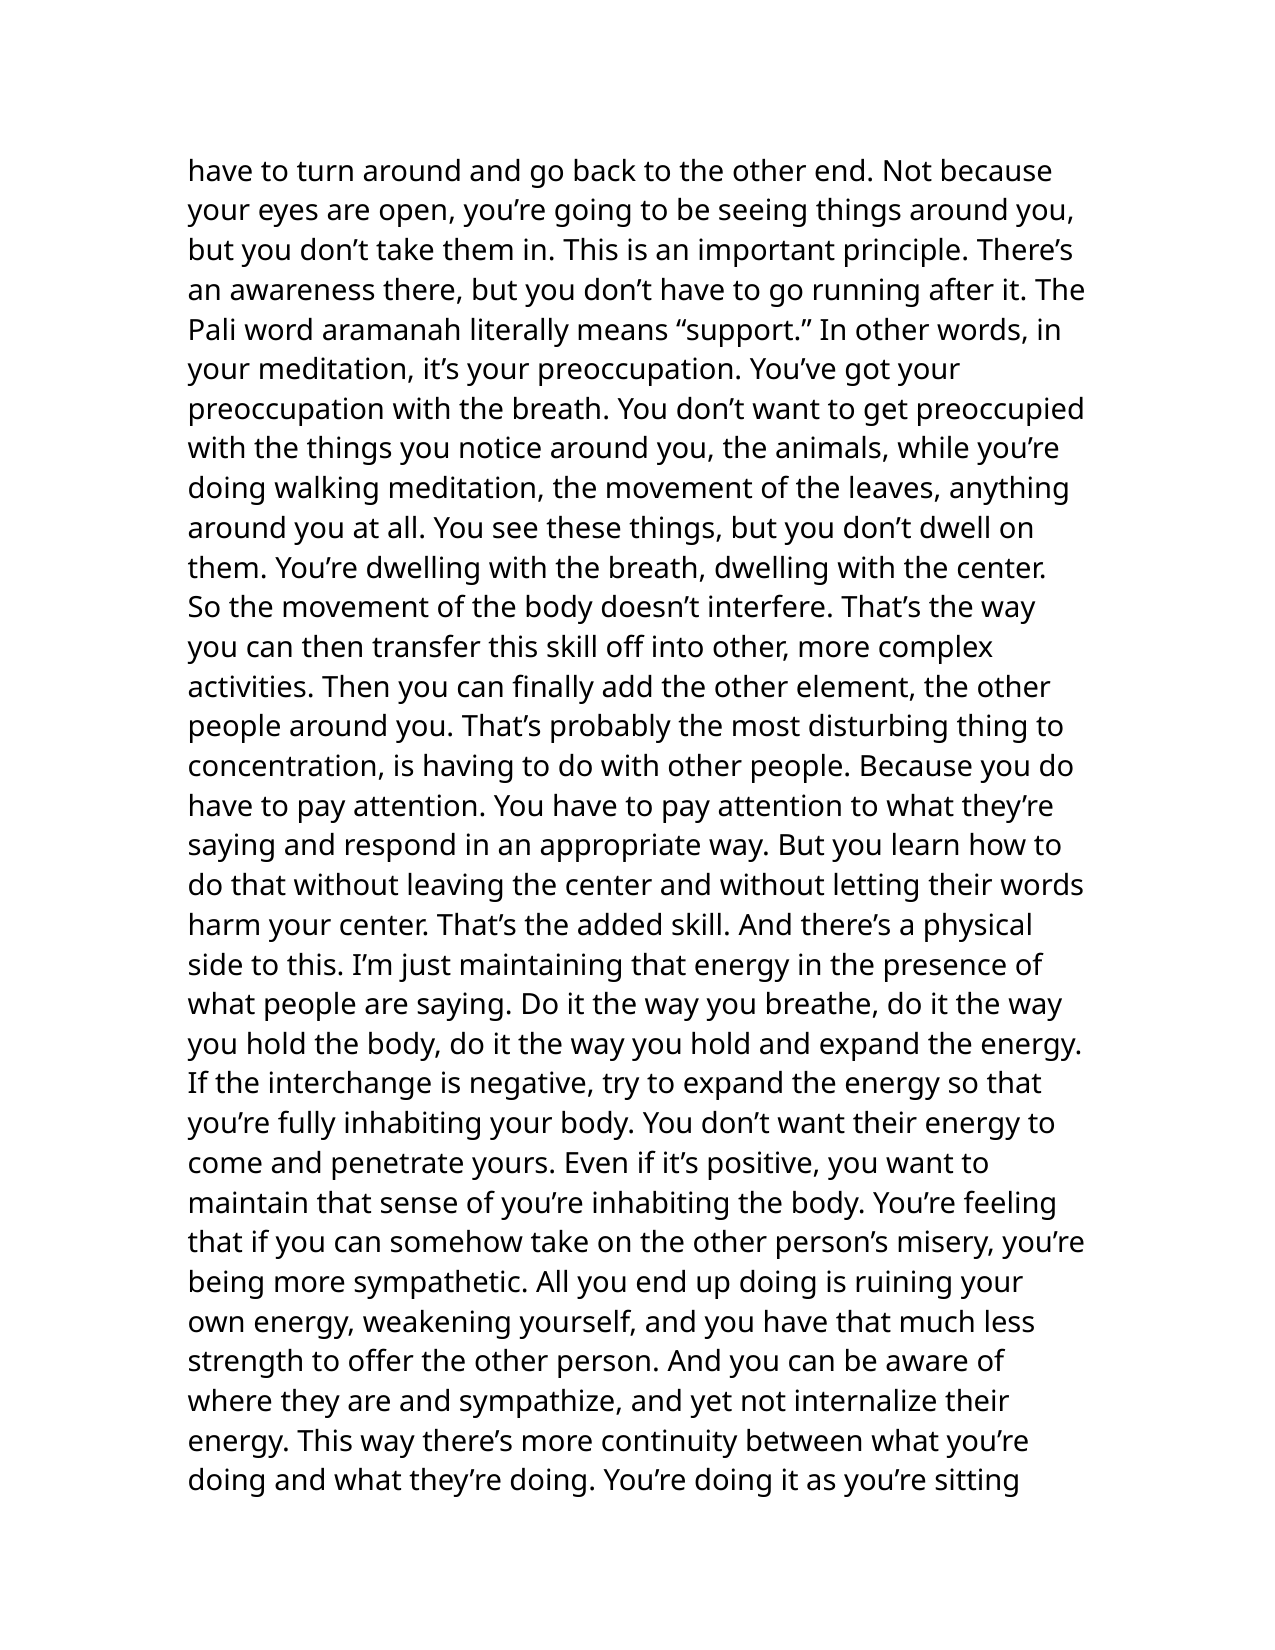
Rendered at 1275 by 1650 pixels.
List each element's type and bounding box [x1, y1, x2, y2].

text [187, 150, 1087, 1499]
